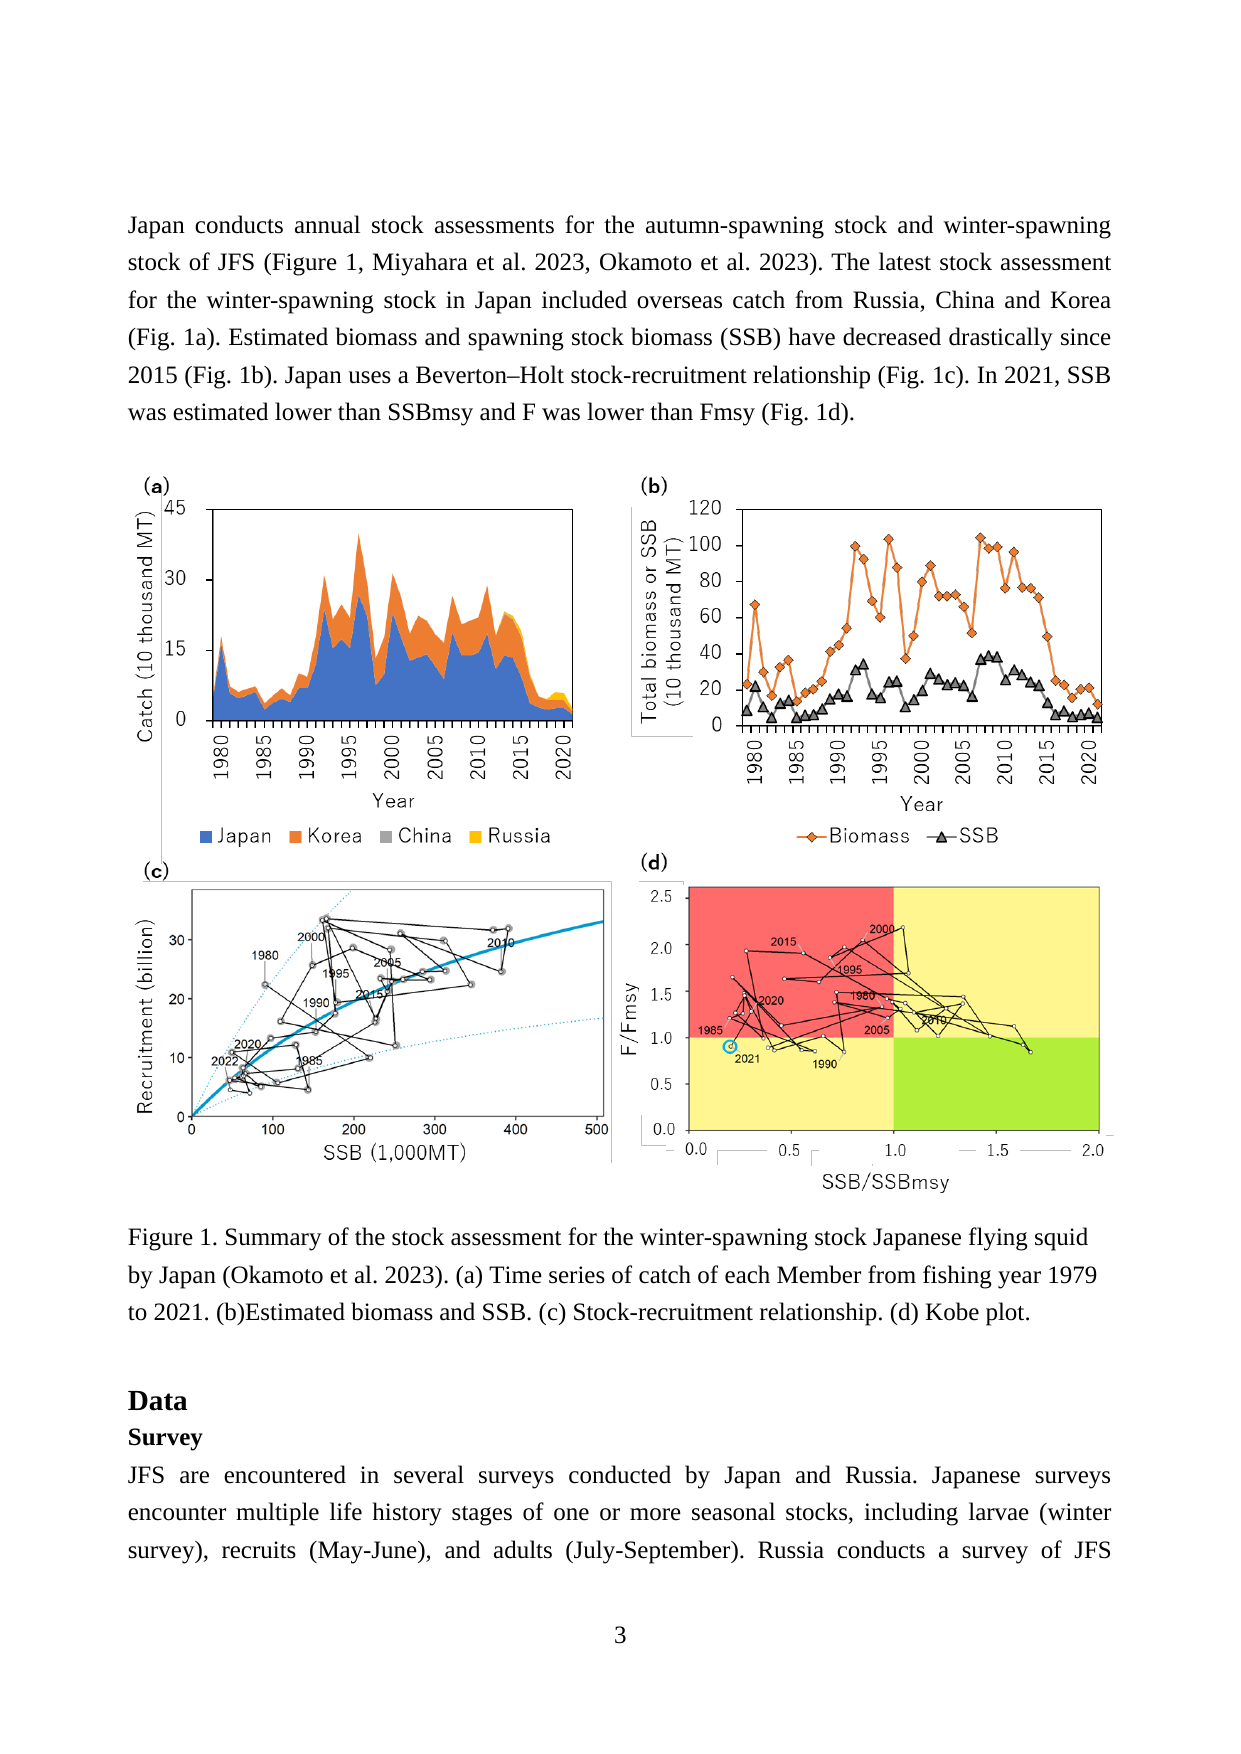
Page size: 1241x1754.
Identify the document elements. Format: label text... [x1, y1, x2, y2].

text Survey [128, 1418, 1113, 1456]
text Data [128, 1381, 1113, 1418]
text Figure 1. Summary of the stock assessment for the winter-spawning stock Japanese flying squid by Japan (Okamoto et al. 2023). (a) Time series of catch of each Member from fishing year 1979 to 2021. (b)Estimated biomass and SSB. (c) Stock-recruitment relationship. (d) Kobe plot. [128, 1218, 1113, 1331]
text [128, 1456, 1113, 1568]
picture [127, 468, 1114, 1207]
text Japan conducts annual stock assessments for the autumn-spawning stock and winter-spawning stock of JFS (Figure 1, Miyahara et al. 2023, Okamoto et al. 2023). The latest stock assessment for the winter-spawning stock in Japan included overseas catch from Russia, China and Korea (Fig. 1a). Estimated biomass and spawning stock biomass (SSB) have decreased drastically since 2015 (Fig. 1b). Japan uses a Beverton–Holt stock-recruitment relationship (Fig. 1c). In 2021, SSB was estimated lower than SSBmsy and F was lower than Fmsy (Fig. 1d). [128, 206, 1113, 431]
